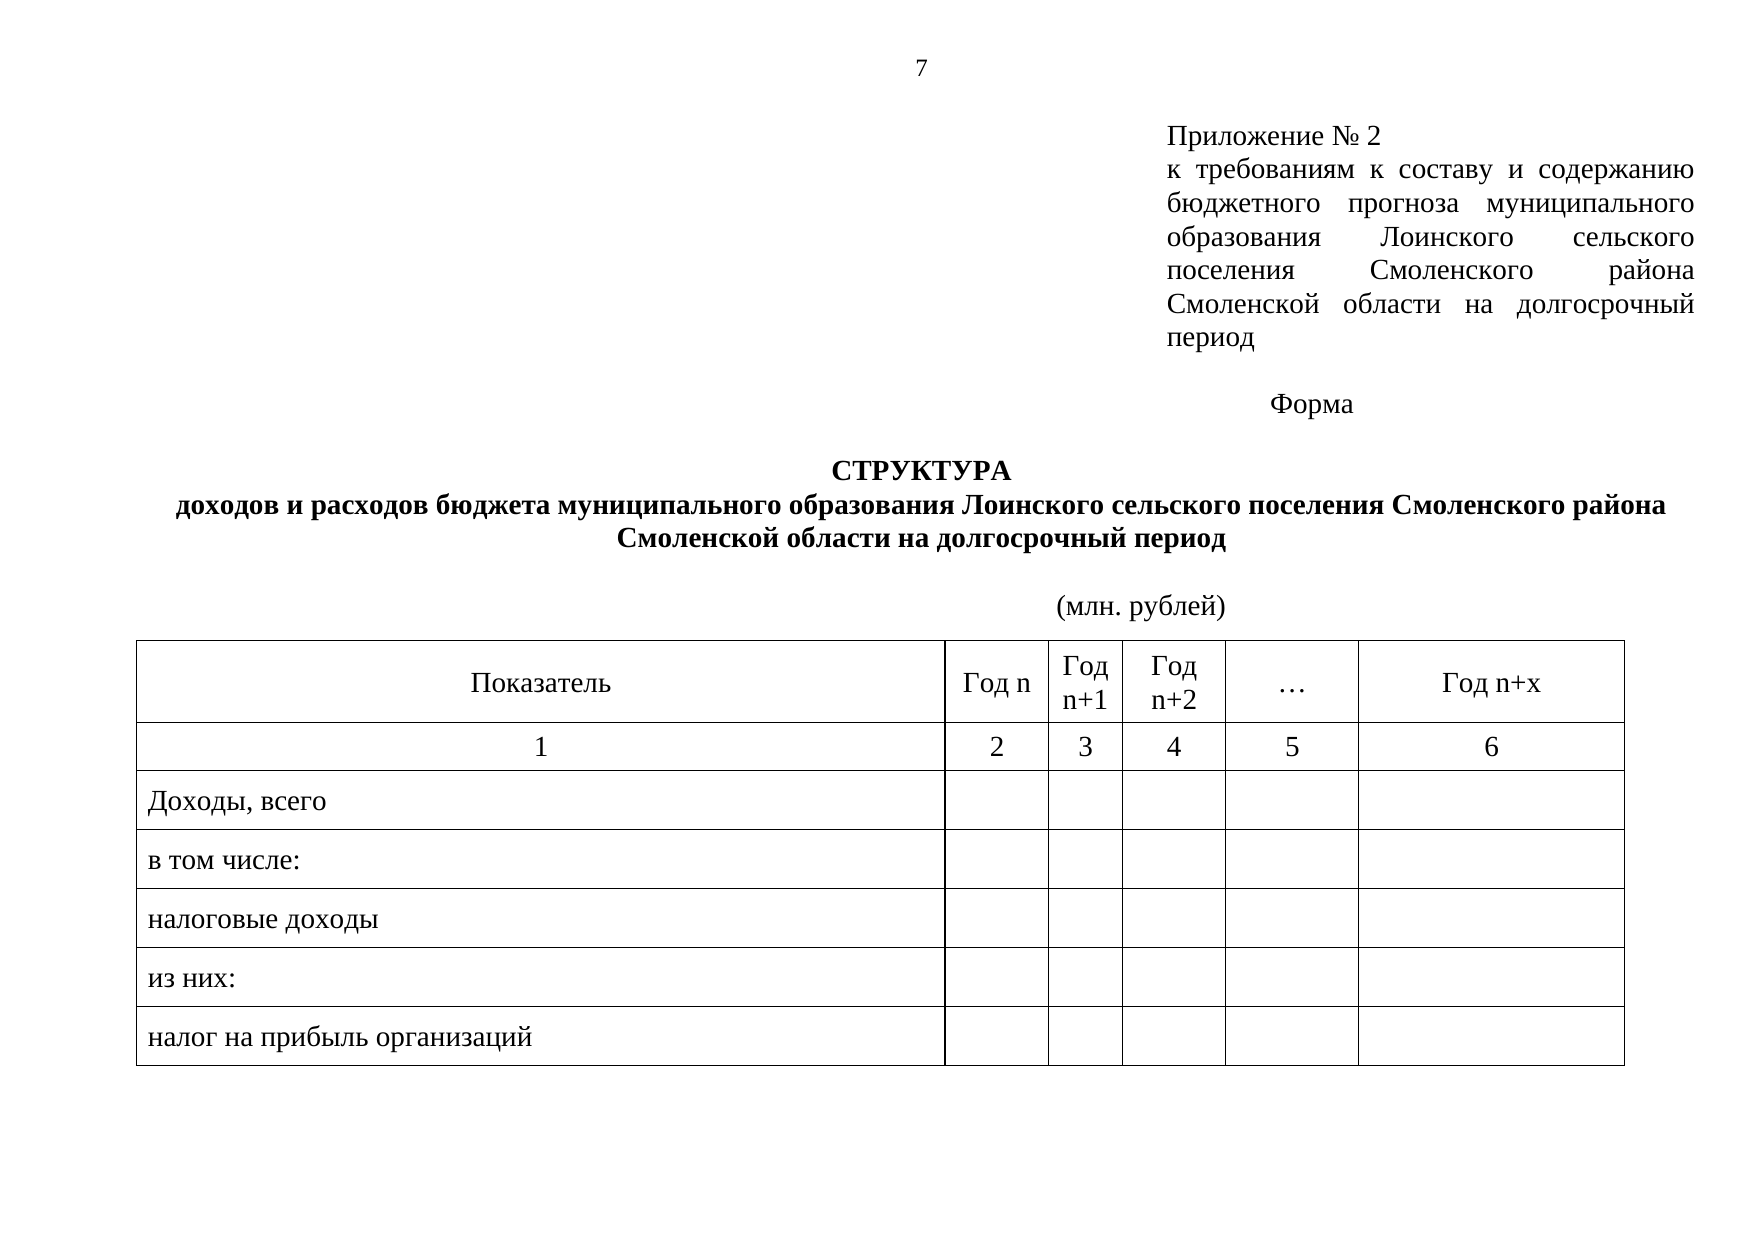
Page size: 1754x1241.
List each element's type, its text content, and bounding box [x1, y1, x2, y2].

table_cell [946, 889, 1048, 947]
table_cell Год n+1 [1049, 641, 1122, 722]
table_cell [1226, 771, 1358, 828]
table_cell [1049, 948, 1122, 1006]
table_cell [1359, 1007, 1624, 1065]
table_cell из них: [137, 948, 944, 1006]
text доходов и расходов бюджета муниципального образования Лоинского сельского поселения Смоленского района Смоленской области на долгосрочный период [148, 487, 1695, 554]
table_cell [946, 948, 1048, 1006]
table_cell 4 [1123, 723, 1225, 769]
table_cell 1 [137, 723, 944, 769]
table_cell налог на прибыль организаций [137, 1007, 944, 1065]
table_cell в том числе: [137, 830, 944, 888]
table_cell [1123, 889, 1225, 947]
table_cell [1359, 948, 1624, 1006]
table_cell [1123, 771, 1225, 828]
table_cell Доходы, всего [137, 771, 944, 828]
table_cell [1226, 948, 1358, 1006]
table_cell Год n+x [1359, 641, 1624, 722]
table_cell [946, 771, 1048, 828]
table_cell … [1226, 641, 1358, 722]
table_cell Год n+2 [1123, 641, 1225, 722]
table_cell [1123, 1007, 1225, 1065]
table_cell налоговые доходы [137, 889, 944, 947]
table_cell 5 [1226, 723, 1358, 769]
table_cell [1123, 948, 1225, 1006]
table_cell [1359, 830, 1624, 888]
table_cell Год n [946, 641, 1048, 722]
table_header (млн. рублей) [136, 588, 1240, 640]
table_cell 2 [946, 723, 1048, 769]
table_cell [1226, 889, 1358, 947]
table_cell [1049, 830, 1122, 888]
table_cell [1226, 830, 1358, 888]
table_cell [1123, 830, 1225, 888]
table_cell [1049, 889, 1122, 947]
table_cell [1049, 771, 1122, 828]
table_cell 6 [1359, 723, 1624, 769]
table_cell Показатель [137, 641, 944, 722]
text к требованиям к составу и содержанию бюджетного прогноза муниципального образования Лоинского сельского поселения Смоленского района Смоленской области на долгосрочный период [1167, 152, 1695, 353]
table_cell [946, 1007, 1048, 1065]
table_cell [1359, 889, 1624, 947]
table_cell [946, 830, 1048, 888]
table_cell [1359, 771, 1624, 828]
text Форма [1270, 386, 1695, 420]
table_cell 3 [1049, 723, 1122, 769]
table_cell [1226, 1007, 1358, 1065]
text Приложение № 2 [1167, 118, 1695, 152]
text СТРУКТУРА [148, 453, 1695, 487]
table_cell [1049, 1007, 1122, 1065]
